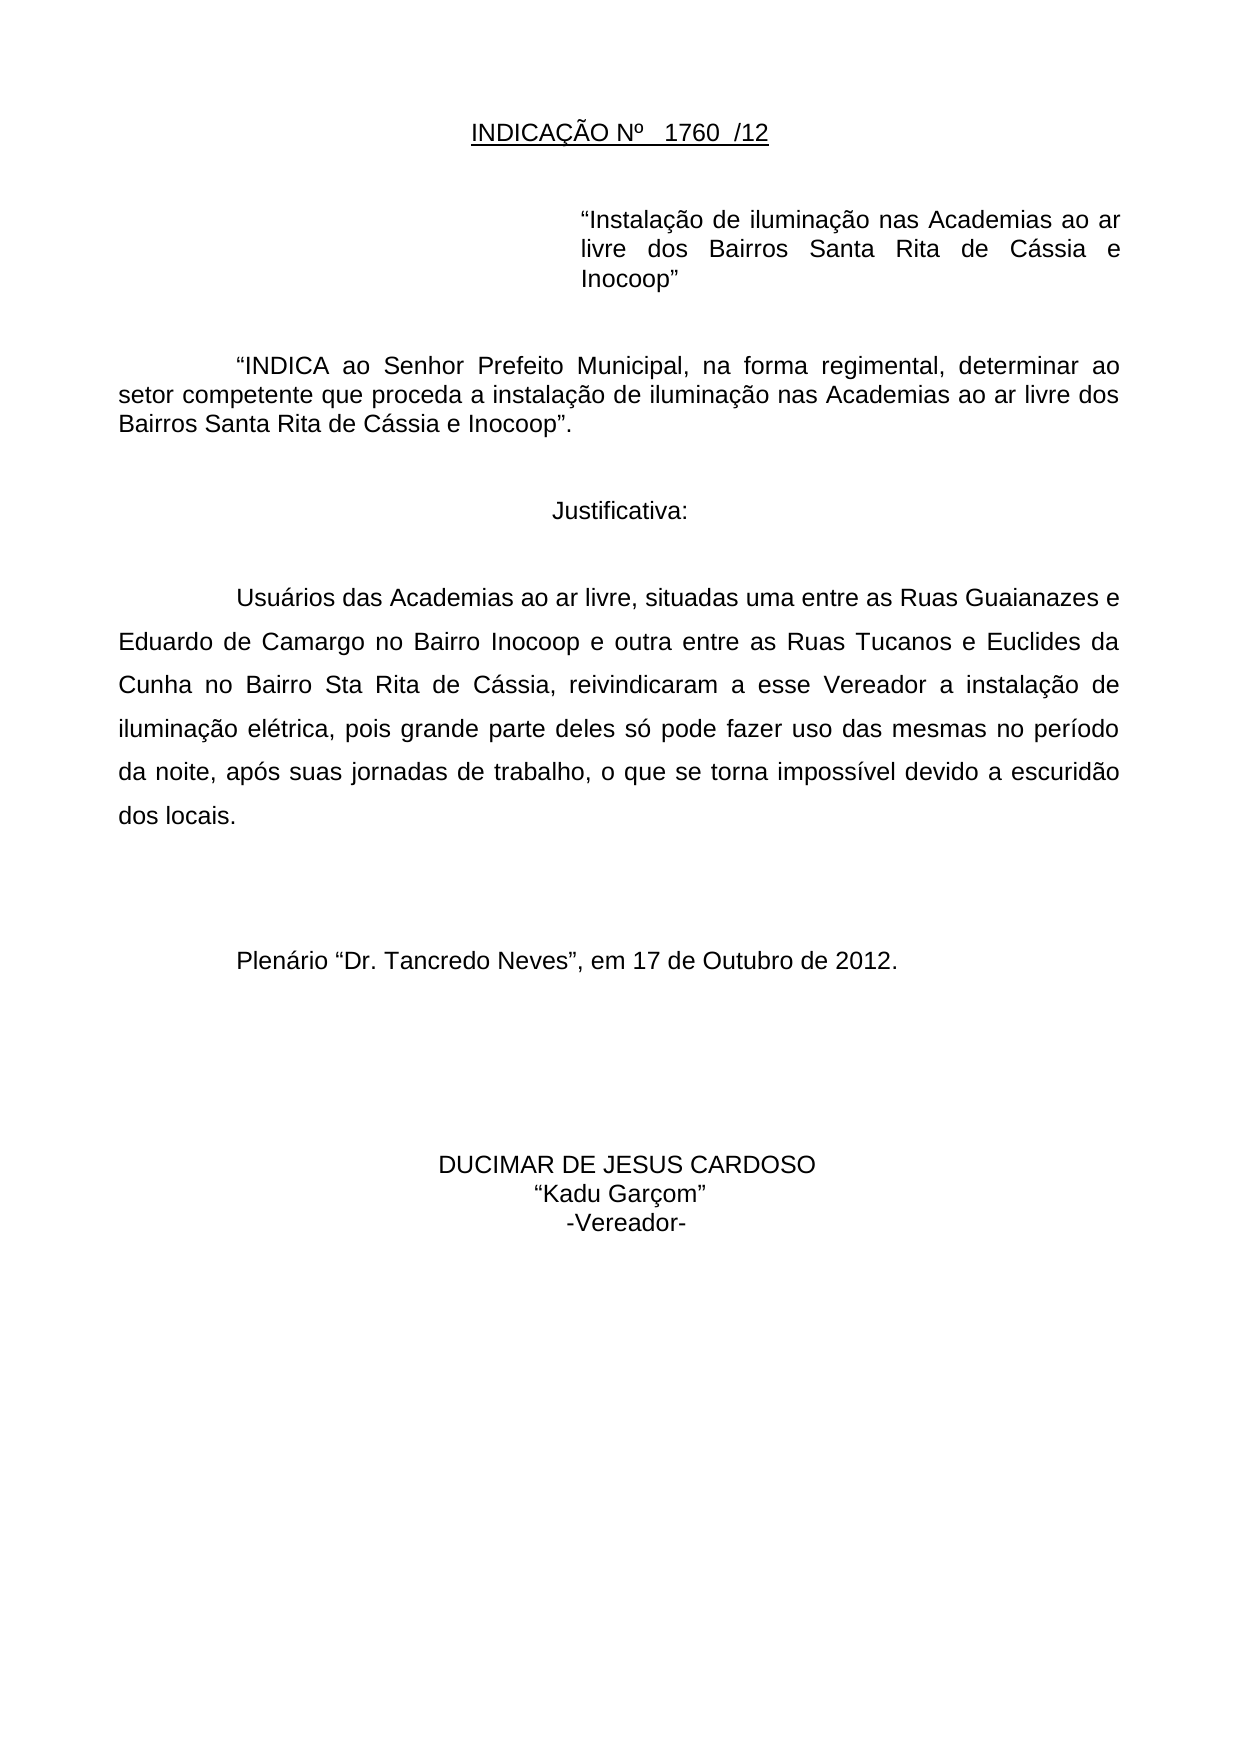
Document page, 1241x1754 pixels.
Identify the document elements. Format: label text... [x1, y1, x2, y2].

text Usuários das Academias ao ar livre, situadas uma entre as Ruas Guaianazes e Eduardo de Camargo no Bairro Inocoop e outra entre as Ruas Tucanos e Euclides da Cunha no Bairro Sta Rita de Cássia, reivindicaram a esse Vereador a instalação de iluminação elétrica, pois grande parte deles só pode fazer uso das mesmas no período da noite, após suas jornadas de trabalho, o que se torna impossível devido a escuridão dos locais. [118, 583, 1122, 830]
text “Instalação de iluminação nas Academias ao ar livre dos Bairros Santa Rita de Cássia e Inocoop” [581, 205, 1122, 292]
text Plenário “Dr. Tancredo Neves”, em 17 de Outubro de 2012. [118, 946, 1122, 975]
text “Kadu Garçom” [118, 1178, 1122, 1208]
text DUCIMAR DE JESUS CARDOSO [118, 1149, 1122, 1178]
text “INDICA ao Senhor Prefeito Municipal, na forma regimental, determinar ao setor competente que proceda a instalação de iluminação nas Academias ao ar livre dos Bairros Santa Rita de Cássia e Inocoop”. [118, 351, 1122, 438]
text Justificativa: [118, 496, 1122, 525]
title INDICAÇÃO Nº 1760 /12 [118, 118, 1122, 147]
text -Vereador- [118, 1208, 1122, 1237]
